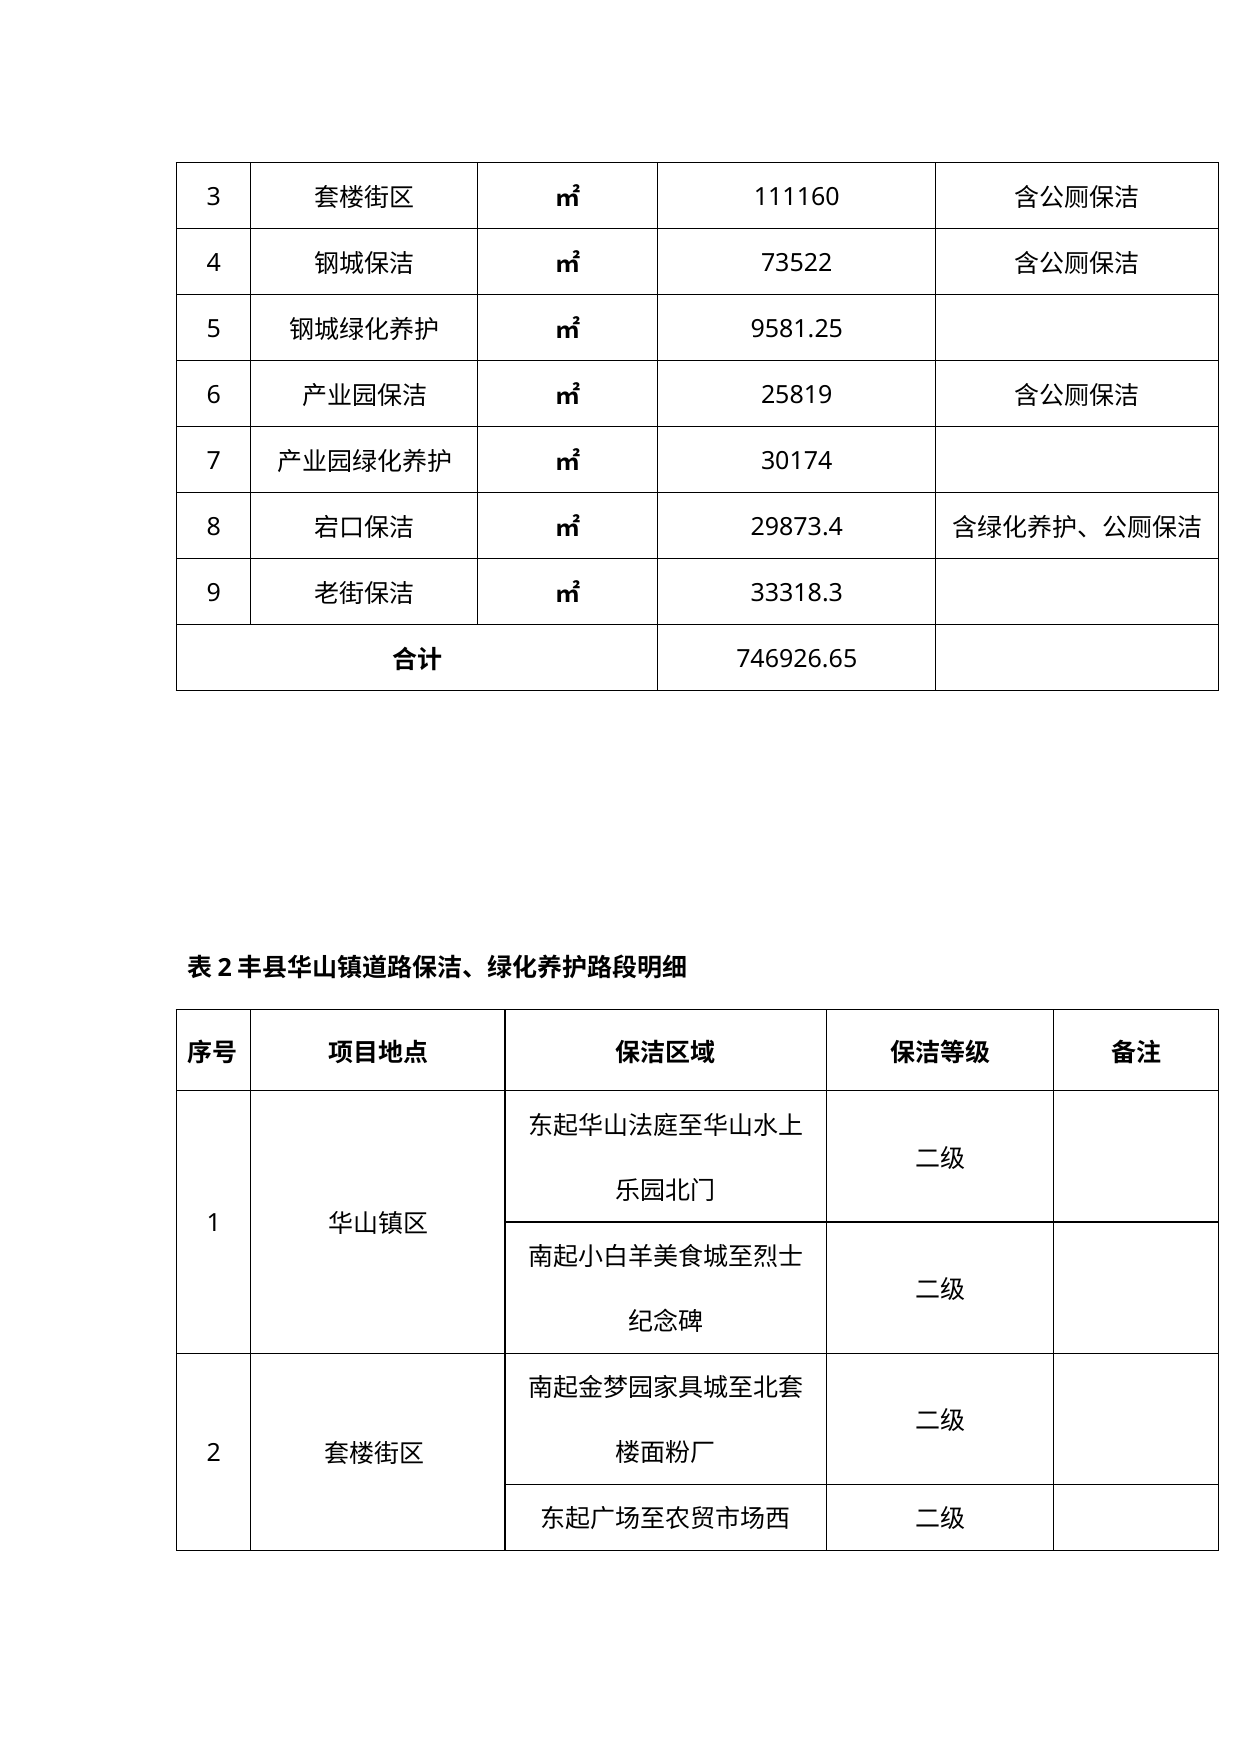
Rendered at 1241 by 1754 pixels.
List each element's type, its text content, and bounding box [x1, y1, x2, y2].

table_cell 套楼街区 [251, 1354, 504, 1549]
table_cell 73522 [658, 229, 935, 294]
table_cell 华山镇区 [251, 1091, 504, 1352]
table_cell 含绿化养护、公厕保洁 [936, 493, 1218, 558]
table_cell 9581.25 [658, 295, 935, 360]
table_cell 含公厕保洁 [936, 163, 1218, 228]
table_cell [1054, 1354, 1218, 1483]
table_cell ㎡ [478, 295, 657, 360]
table_cell 7 [177, 427, 250, 492]
table_cell 二级 [827, 1485, 1053, 1549]
table_header 保洁区域 [506, 1010, 826, 1090]
table_cell 东起广场至农贸市场西 [506, 1485, 826, 1549]
table_cell 南起金梦园家具城至北套楼面粉厂 [506, 1354, 826, 1483]
table_cell [936, 427, 1218, 492]
table_cell 含公厕保洁 [936, 361, 1218, 426]
table_cell 33318.3 [658, 559, 935, 624]
table_cell 宕口保洁 [251, 493, 477, 558]
table_cell 二级 [827, 1223, 1053, 1352]
table_cell 钢城绿化养护 [251, 295, 477, 360]
table_cell 2 [177, 1354, 250, 1549]
table_cell [1054, 1223, 1218, 1352]
table_cell 二级 [827, 1354, 1053, 1483]
table_cell [1054, 1485, 1218, 1549]
table_cell ㎡ [478, 493, 657, 558]
table_cell ㎡ [478, 163, 657, 228]
table_cell 30174 [658, 427, 935, 492]
table_header 备注 [1054, 1010, 1218, 1090]
table_cell 1 [177, 1091, 250, 1352]
table_header 序号 [177, 1010, 250, 1090]
table_cell [936, 625, 1218, 690]
table_cell 钢城保洁 [251, 229, 477, 294]
table_cell 8 [177, 493, 250, 558]
table_cell 老街保洁 [251, 559, 477, 624]
table_cell 产业园绿化养护 [251, 427, 477, 492]
table_header 保洁等级 [827, 1010, 1053, 1090]
table_cell 3 [177, 163, 250, 228]
table_cell 东起华山法庭至华山水上乐园北门 [506, 1091, 826, 1221]
table_cell ㎡ [478, 427, 657, 492]
table_cell 含公厕保洁 [936, 229, 1218, 294]
table_cell 产业园保洁 [251, 361, 477, 426]
table_cell 合计 [177, 625, 657, 690]
text 表2丰县华山镇道路保洁、绿化养护路段明细 [187, 933, 1053, 998]
table_cell 29873.4 [658, 493, 935, 558]
table_cell 南起小白羊美食城至烈士纪念碑 [506, 1223, 826, 1352]
table_cell ㎡ [478, 361, 657, 426]
table_cell ㎡ [478, 559, 657, 624]
table_cell 二级 [827, 1091, 1053, 1221]
table_cell 25819 [658, 361, 935, 426]
table_cell 5 [177, 295, 250, 360]
table_cell 9 [177, 559, 250, 624]
table_cell [936, 559, 1218, 624]
table_cell [936, 295, 1218, 360]
table_cell 111160 [658, 163, 935, 228]
table_cell 套楼街区 [251, 163, 477, 228]
table_cell [1054, 1091, 1218, 1221]
table_cell 4 [177, 229, 250, 294]
table_header 项目地点 [251, 1010, 504, 1090]
table_cell ㎡ [478, 229, 657, 294]
table_cell 6 [177, 361, 250, 426]
table_cell 746926.65 [658, 625, 935, 690]
